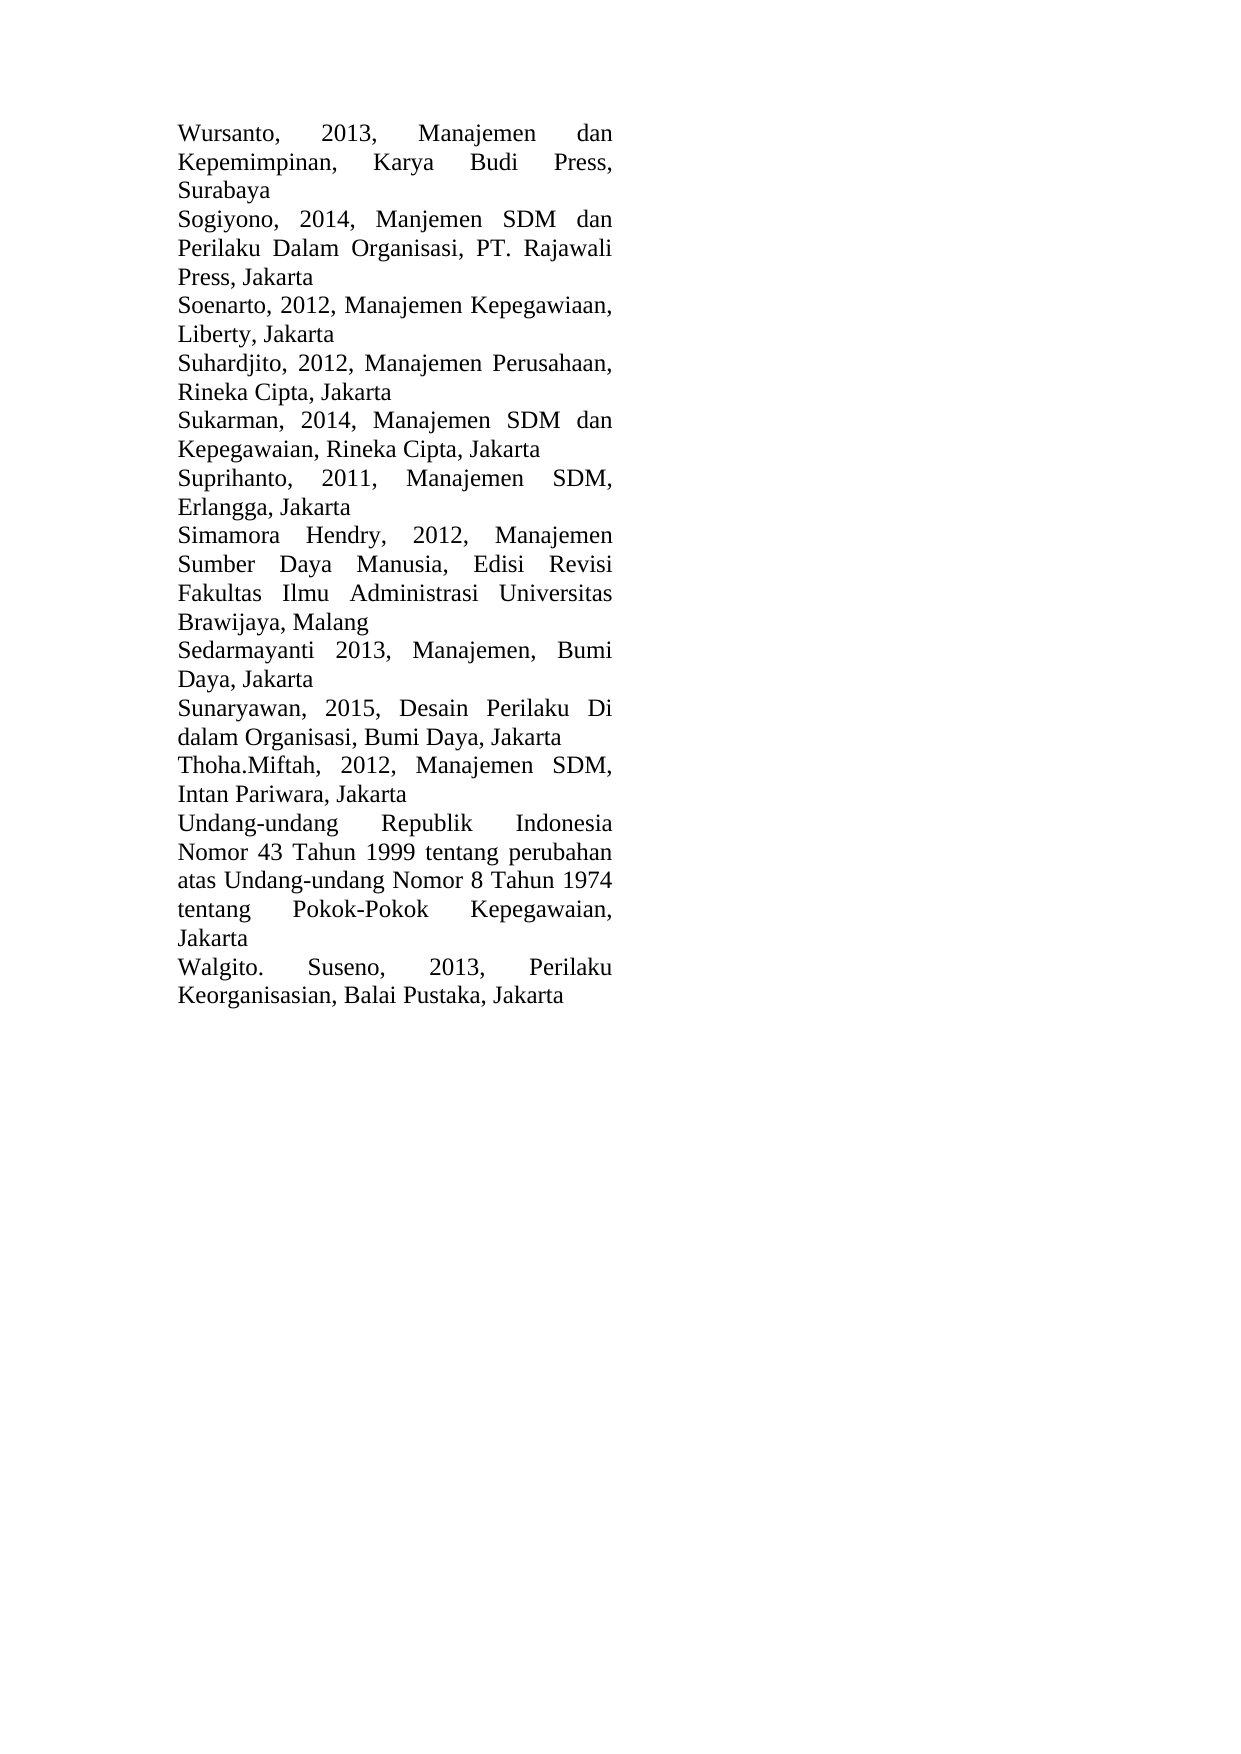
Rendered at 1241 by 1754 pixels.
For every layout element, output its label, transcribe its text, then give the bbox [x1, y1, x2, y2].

text Sogiyono, 2014, Manjemen SDM dan Perilaku Dalam Organisasi, PT. Rajawali Press, Jakarta [177, 204, 613, 291]
text Wursanto, 2013, Manajemen dan Kepemimpinan, Karya Budi Press, Surabaya [177, 118, 613, 204]
text Suprihanto, 2011, Manajemen SDM, Erlangga, Jakarta [177, 463, 613, 521]
text Soenarto, 2012, Manajemen Kepegawiaan, Liberty, Jakarta [177, 291, 613, 348]
text Sedarmayanti 2013, Manajemen, Bumi Daya, Jakarta [177, 636, 613, 693]
text Sunaryawan, 2015, Desain Perilaku Di dalam Organisasi, Bumi Daya, Jakarta [177, 693, 613, 751]
text Thoha.Miftah, 2012, Manajemen SDM, Intan Pariwara, Jakarta [177, 751, 613, 808]
text Sukarman, 2014, Manajemen SDM dan Kepegawaian, Rineka Cipta, Jakarta [177, 406, 613, 463]
text Simamora Hendry, 2012, Manajemen Sumber Daya Manusia, Edisi Revisi Fakultas Ilmu Administrasi Universitas Brawijaya, Malang [177, 521, 613, 636]
text Undang-undang Republik Indonesia Nomor 43 Tahun 1999 tentang perubahan atas Undang-undang Nomor 8 Tahun 1974 tentang Pokok-Pokok Kepegawaian, Jakarta [177, 808, 613, 952]
text Walgito. Suseno, 2013, Perilaku Keorganisasian, Balai Pustaka, Jakarta [177, 952, 613, 1009]
text Suhardjito, 2012, Manajemen Perusahaan, Rineka Cipta, Jakarta [177, 348, 613, 406]
